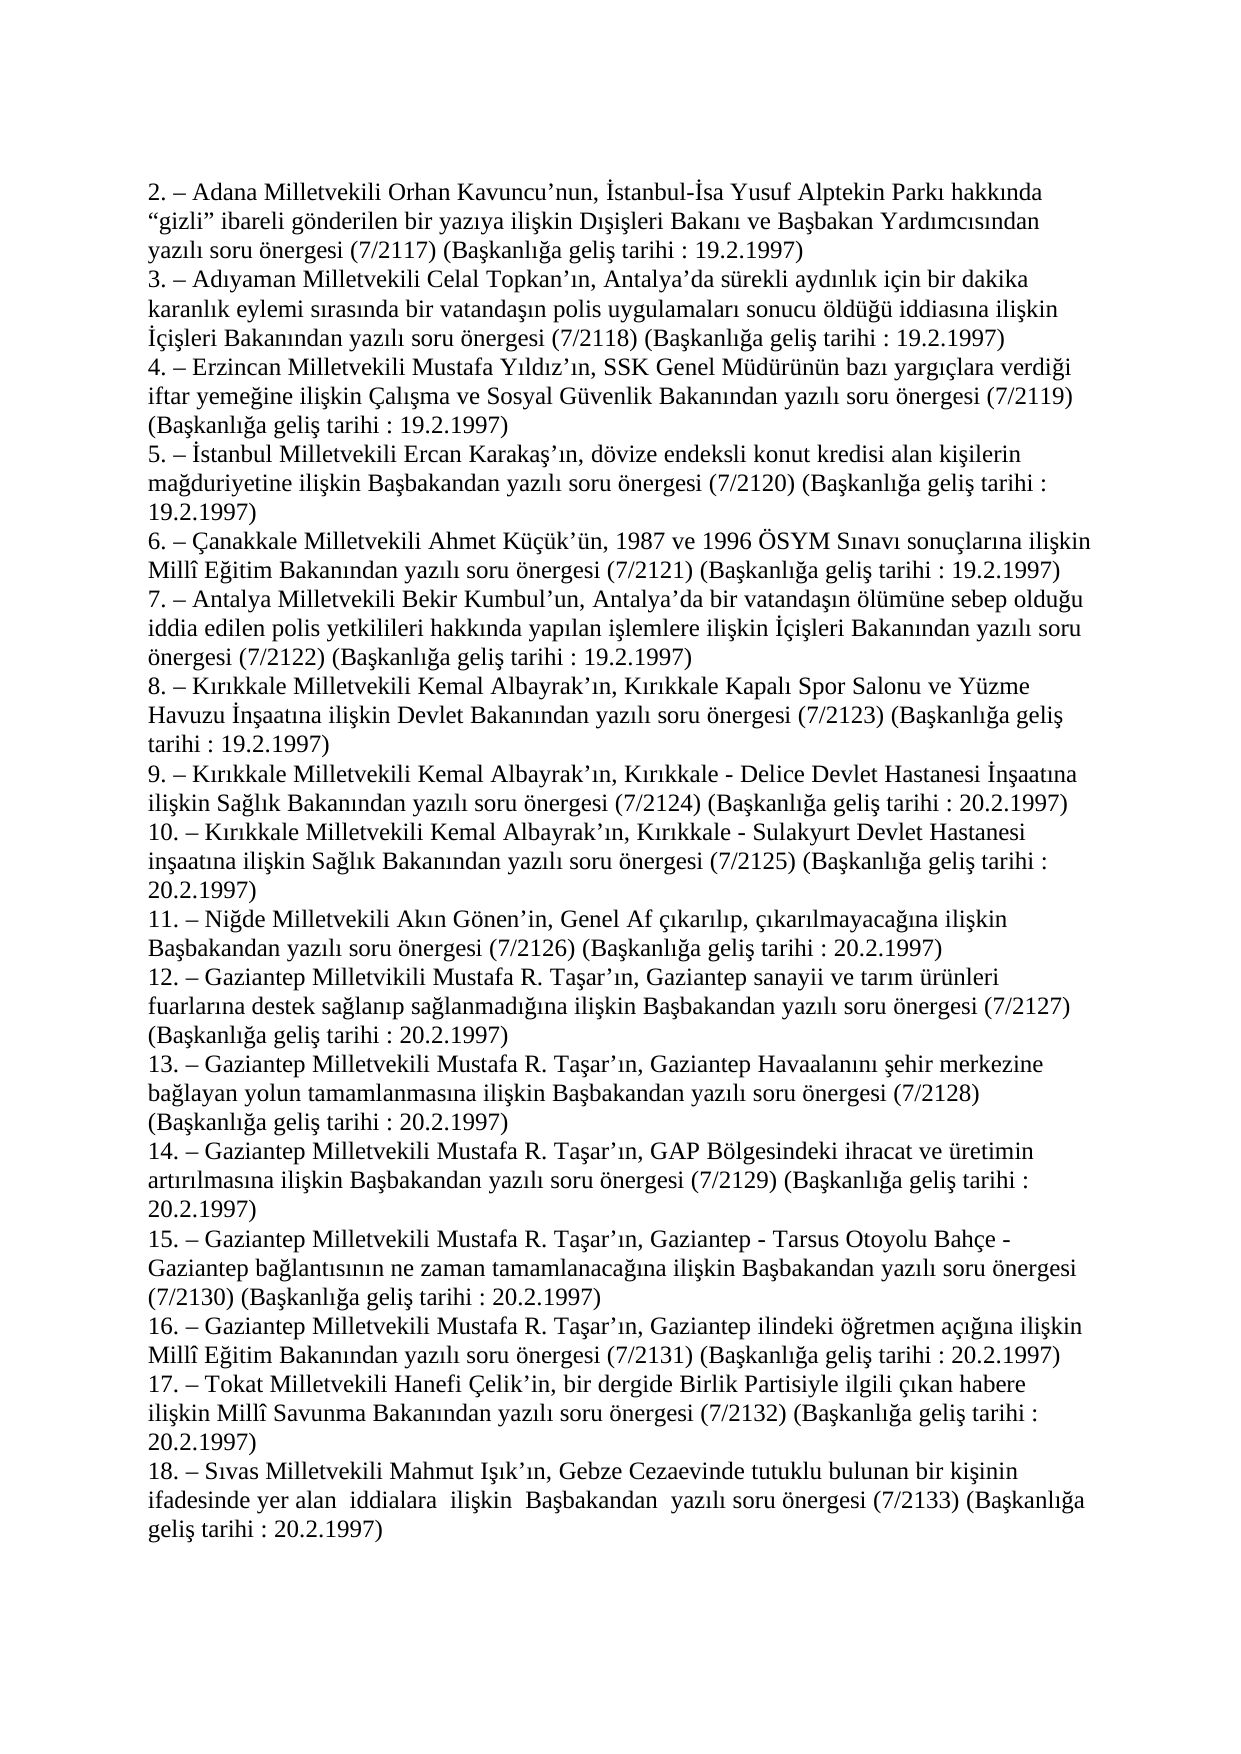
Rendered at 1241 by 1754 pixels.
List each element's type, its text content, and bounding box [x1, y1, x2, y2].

text 8. – Kırıkkale Milletvekili Kemal Albayrak’ın, Kırıkkale Kapalı Spor Salonu ve Yüzme Havuzu İnşaatına ilişkin Devlet Bakanından yazılı soru önergesi (7/2123) (Başkanlığa geliş tarihi : 19.2.1997) [148, 671, 1093, 758]
text 16. – Gaziantep Milletvekili Mustafa R. Taşar’ın, Gaziantep ilindeki öğretmen açığına ilişkin Millî Eğitim Bakanından yazılı soru önergesi (7/2131) (Başkanlığa geliş tarihi : 20.2.1997) [148, 1311, 1093, 1369]
text 13. – Gaziantep Milletvekili Mustafa R. Taşar’ın, Gaziantep Havaalanını şehir merkezine bağlayan yolun tamamlanmasına ilişkin Başbakandan yazılı soru önergesi (7/2128) (Başkanlığa geliş tarihi : 20.2.1997) [148, 1049, 1093, 1136]
text 6. – Çanakkale Milletvekili Ahmet Küçük’ün, 1987 ve 1996 ÖSYM Sınavı sonuçlarına ilişkin Millî Eğitim Bakanından yazılı soru önergesi (7/2121) (Başkanlığa geliş tarihi : 19.2.1997) [148, 526, 1093, 584]
text 17. – Tokat Milletvekili Hanefi Çelik’in, bir dergide Birlik Partisiyle ilgili çıkan habere ilişkin Millî Savunma Bakanından yazılı soru önergesi (7/2132) (Başkanlığa geliş tarihi : 20.2.1997) [148, 1369, 1093, 1456]
text 5. – İstanbul Milletvekili Ercan Karakaş’ın, dövize endeksli konut kredisi alan kişilerin mağduriyetine ilişkin Başbakandan yazılı soru önergesi (7/2120) (Başkanlığa geliş tarihi : 19.2.1997) [148, 439, 1093, 526]
text 10. – Kırıkkale Milletvekili Kemal Albayrak’ın, Kırıkkale - Sulakyurt Devlet Hastanesi inşaatına ilişkin Sağlık Bakanından yazılı soru önergesi (7/2125) (Başkanlığa geliş tarihi : 20.2.1997) [148, 817, 1093, 904]
text 3. – Adıyaman Milletvekili Celal Topkan’ın, Antalya’da sürekli aydınlık için bir dakika karanlık eylemi sırasında bir vatandaşın polis uygulamaları sonucu öldüğü iddiasına ilişkin İçişleri Bakanından yazılı soru önergesi (7/2118) (Başkanlığa geliş tarihi : 19.2.1997) [148, 264, 1093, 352]
text 14. – Gaziantep Milletvekili Mustafa R. Taşar’ın, GAP Bölgesindeki ihracat ve üretimin artırılmasına ilişkin Başbakandan yazılı soru önergesi (7/2129) (Başkanlığa geliş tarihi : 20.2.1997) [148, 1136, 1093, 1223]
text 12. – Gaziantep Milletvikili Mustafa R. Taşar’ın, Gaziantep sanayii ve tarım ürünleri fuarlarına destek sağlanıp sağlanmadığına ilişkin Başbakandan yazılı soru önergesi (7/2127) (Başkanlığa geliş tarihi : 20.2.1997) [148, 962, 1093, 1049]
text 7. – Antalya Milletvekili Bekir Kumbul’un, Antalya’da bir vatandaşın ölümüne sebep olduğu iddia edilen polis yetkilileri hakkında yapılan işlemlere ilişkin İçişleri Bakanından yazılı soru önergesi (7/2122) (Başkanlığa geliş tarihi : 19.2.1997) [148, 584, 1093, 671]
text 9. – Kırıkkale Milletvekili Kemal Albayrak’ın, Kırıkkale - Delice Devlet Hastanesi İnşaatına ilişkin Sağlık Bakanından yazılı soru önergesi (7/2124) (Başkanlığa geliş tarihi : 20.2.1997) [148, 758, 1093, 817]
text 2. – Adana Milletvekili Orhan Kavuncu’nun, İstanbul-İsa Yusuf Alptekin Parkı hakkında “gizli” ibareli gönderilen bir yazıya ilişkin Dışişleri Bakanı ve Başbakan Yardımcısından yazılı soru önergesi (7/2117) (Başkanlığa geliş tarihi : 19.2.1997) [148, 177, 1093, 264]
text 11. – Niğde Milletvekili Akın Gönen’in, Genel Af çıkarılıp, çıkarılmayacağına ilişkin Başbakandan yazılı soru önergesi (7/2126) (Başkanlığa geliş tarihi : 20.2.1997) [148, 904, 1093, 962]
text 15. – Gaziantep Milletvekili Mustafa R. Taşar’ın, Gaziantep - Tarsus Otoyolu Bahçe - Gaziantep bağlantısının ne zaman tamamlanacağına ilişkin Başbakandan yazılı soru önergesi (7/2130) (Başkanlığa geliş tarihi : 20.2.1997) [148, 1223, 1093, 1311]
text 4. – Erzincan Milletvekili Mustafa Yıldız’ın, SSK Genel Müdürünün bazı yargıçlara verdiği iftar yemeğine ilişkin Çalışma ve Sosyal Güvenlik Bakanından yazılı soru önergesi (7/2119) (Başkanlığa geliş tarihi : 19.2.1997) [148, 352, 1093, 439]
text 18. – Sıvas Milletvekili Mahmut Işık’ın, Gebze Cezaevinde tutuklu bulunan bir kişinin ifadesinde yer alan iddialara ilişkin Başbakandan yazılı soru önergesi (7/2133) (Başkanlığa geliş tarihi : 20.2.1997) [148, 1456, 1093, 1543]
